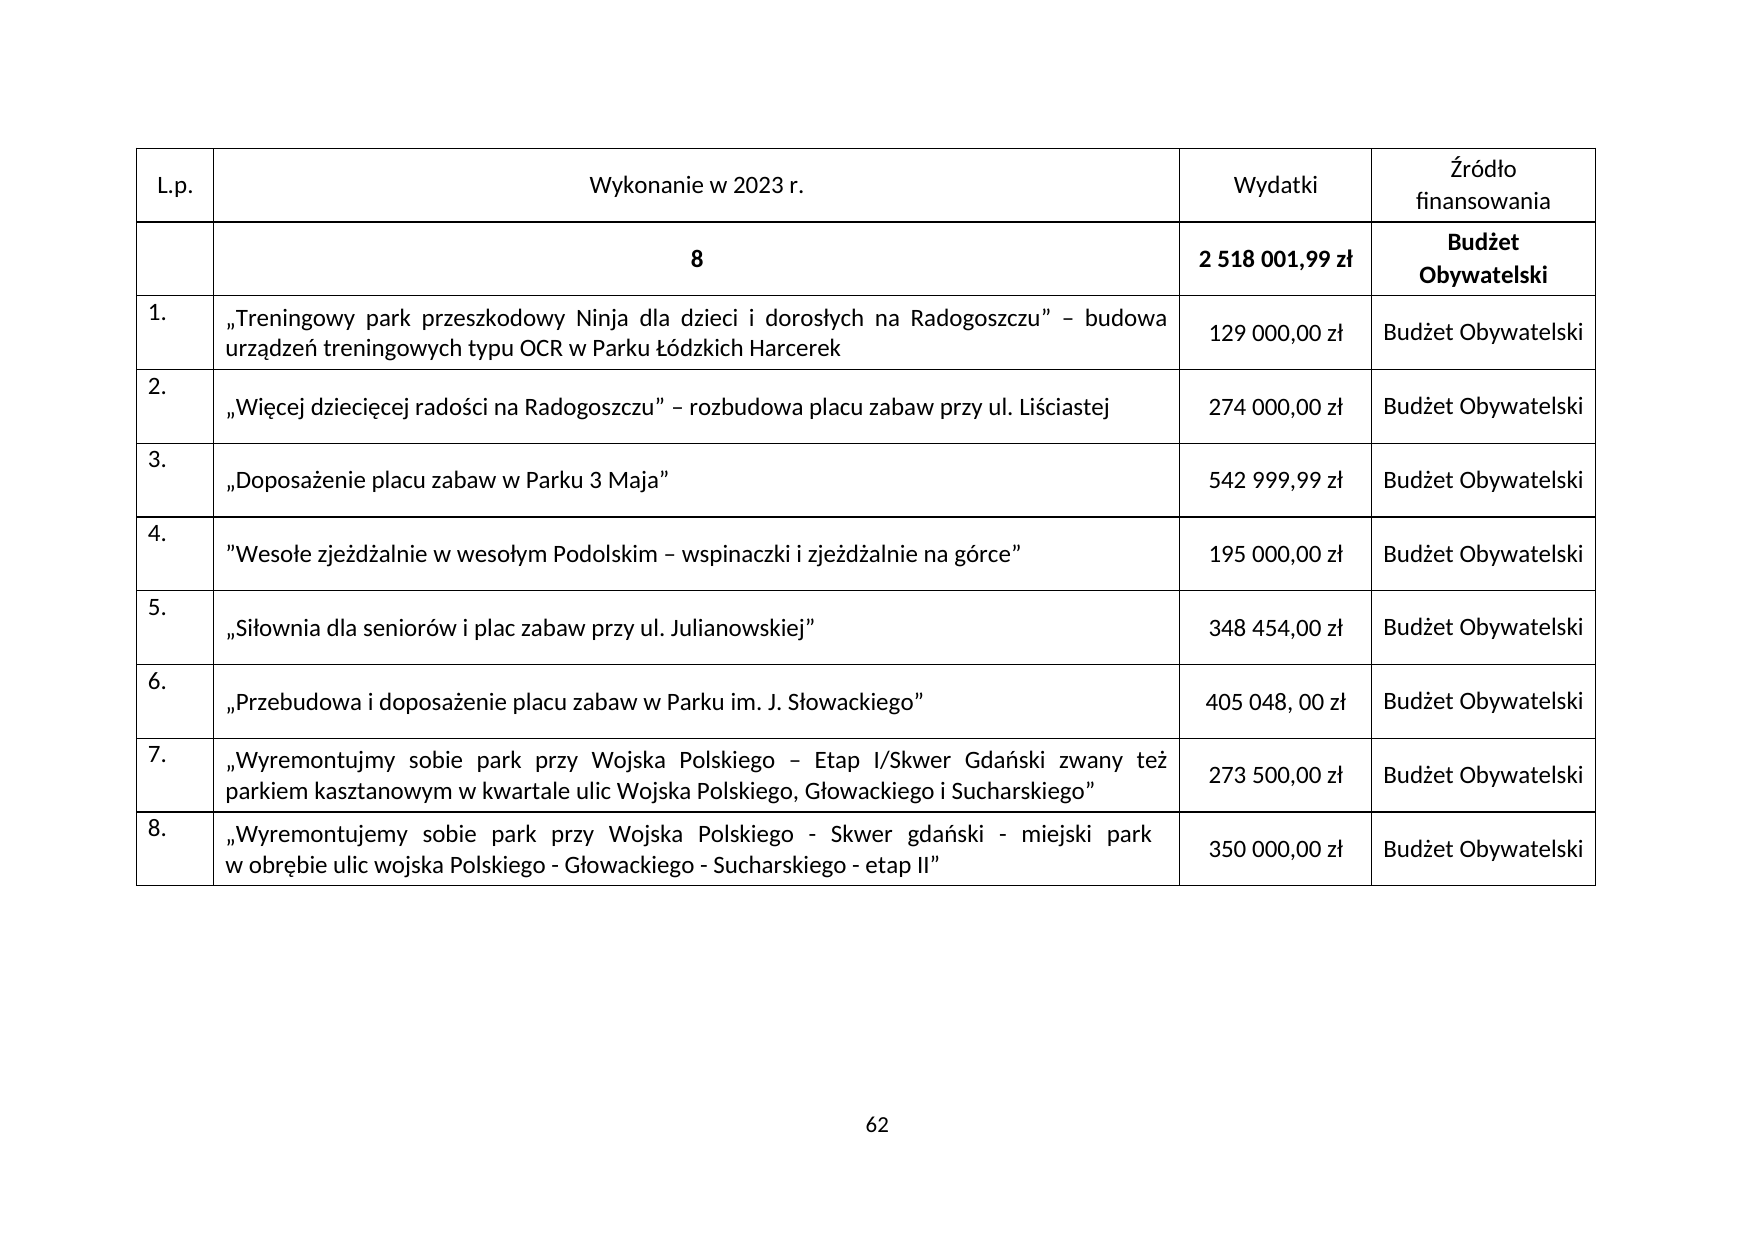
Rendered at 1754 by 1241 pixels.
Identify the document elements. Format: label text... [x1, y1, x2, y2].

table_cell „Doposażenie placu zabaw w Parku 3 Maja” [214, 444, 1179, 516]
table_cell 8. [137, 813, 213, 885]
table_cell 2 518 001,99 zł [1180, 223, 1371, 295]
table_header Źródło finansowania [1372, 149, 1595, 221]
table_cell 8 [214, 223, 1179, 295]
table_cell Budżet Obywatelski [1372, 813, 1595, 885]
table_cell „Wyremontujemy sobie park przy Wojska Polskiego - Skwer gdański - miejski park w obrębie ulic wojska Polskiego - Głowackiego - Sucharskiego - etap II” [214, 813, 1179, 885]
table_cell 195 000,00 zł [1180, 518, 1371, 590]
table_header L.p. [137, 149, 213, 221]
table_cell „Przebudowa i doposażenie placu zabaw w Parku im. J. Słowackiego” [214, 665, 1179, 738]
table_cell „Więcej dziecięcej radości na Radogoszczu” – rozbudowa placu zabaw przy ul. Liściastej [214, 370, 1179, 443]
table_header Wykonanie w 2023 r. [214, 149, 1179, 221]
table_cell „Wyremontujmy sobie park przy Wojska Polskiego – Etap I/Skwer Gdański zwany też parkiem kasztanowym w kwartale ulic Wojska Polskiego, Głowackiego i Sucharskiego” [214, 739, 1179, 811]
table_cell Budżet Obywatelski [1372, 444, 1595, 516]
table_cell 542 999,99 zł [1180, 444, 1371, 516]
table_cell Budżet Obywatelski [1372, 370, 1595, 443]
table_cell ”Wesołe zjeżdżalnie w wesołym Podolskim – wspinaczki i zjeżdżalnie na górce” [214, 518, 1179, 590]
table_cell 273 500,00 zł [1180, 739, 1371, 811]
table_cell Budżet Obywatelski [1372, 665, 1595, 738]
table_cell 1. [137, 296, 213, 369]
table_cell 350 000,00 zł [1180, 813, 1371, 885]
table_cell Budżet Obywatelski [1372, 223, 1595, 295]
table_cell Budżet Obywatelski [1372, 296, 1595, 369]
table_cell 2. [137, 370, 213, 443]
table_cell 6. [137, 665, 213, 738]
table_cell 405 048, 00 zł [1180, 665, 1371, 738]
table_cell Budżet Obywatelski [1372, 518, 1595, 590]
table_cell 7. [137, 739, 213, 811]
table_cell 4. [137, 518, 213, 590]
table_cell 3. [137, 444, 213, 516]
table_header Wydatki [1180, 149, 1371, 221]
table_cell „Siłownia dla seniorów i plac zabaw przy ul. Julianowskiej” [214, 591, 1179, 664]
table_cell [137, 223, 213, 295]
table_cell 129 000,00 zł [1180, 296, 1371, 369]
table_cell 274 000,00 zł [1180, 370, 1371, 443]
table_cell „Treningowy park przeszkodowy Ninja dla dzieci i dorosłych na Radogoszczu” – budowa urządzeń treningowych typu OCR w Parku Łódzkich Harcerek [214, 296, 1179, 369]
table_cell Budżet Obywatelski [1372, 591, 1595, 664]
table_cell 348 454,00 zł [1180, 591, 1371, 664]
table_cell Budżet Obywatelski [1372, 739, 1595, 811]
table_cell 5. [137, 591, 213, 664]
